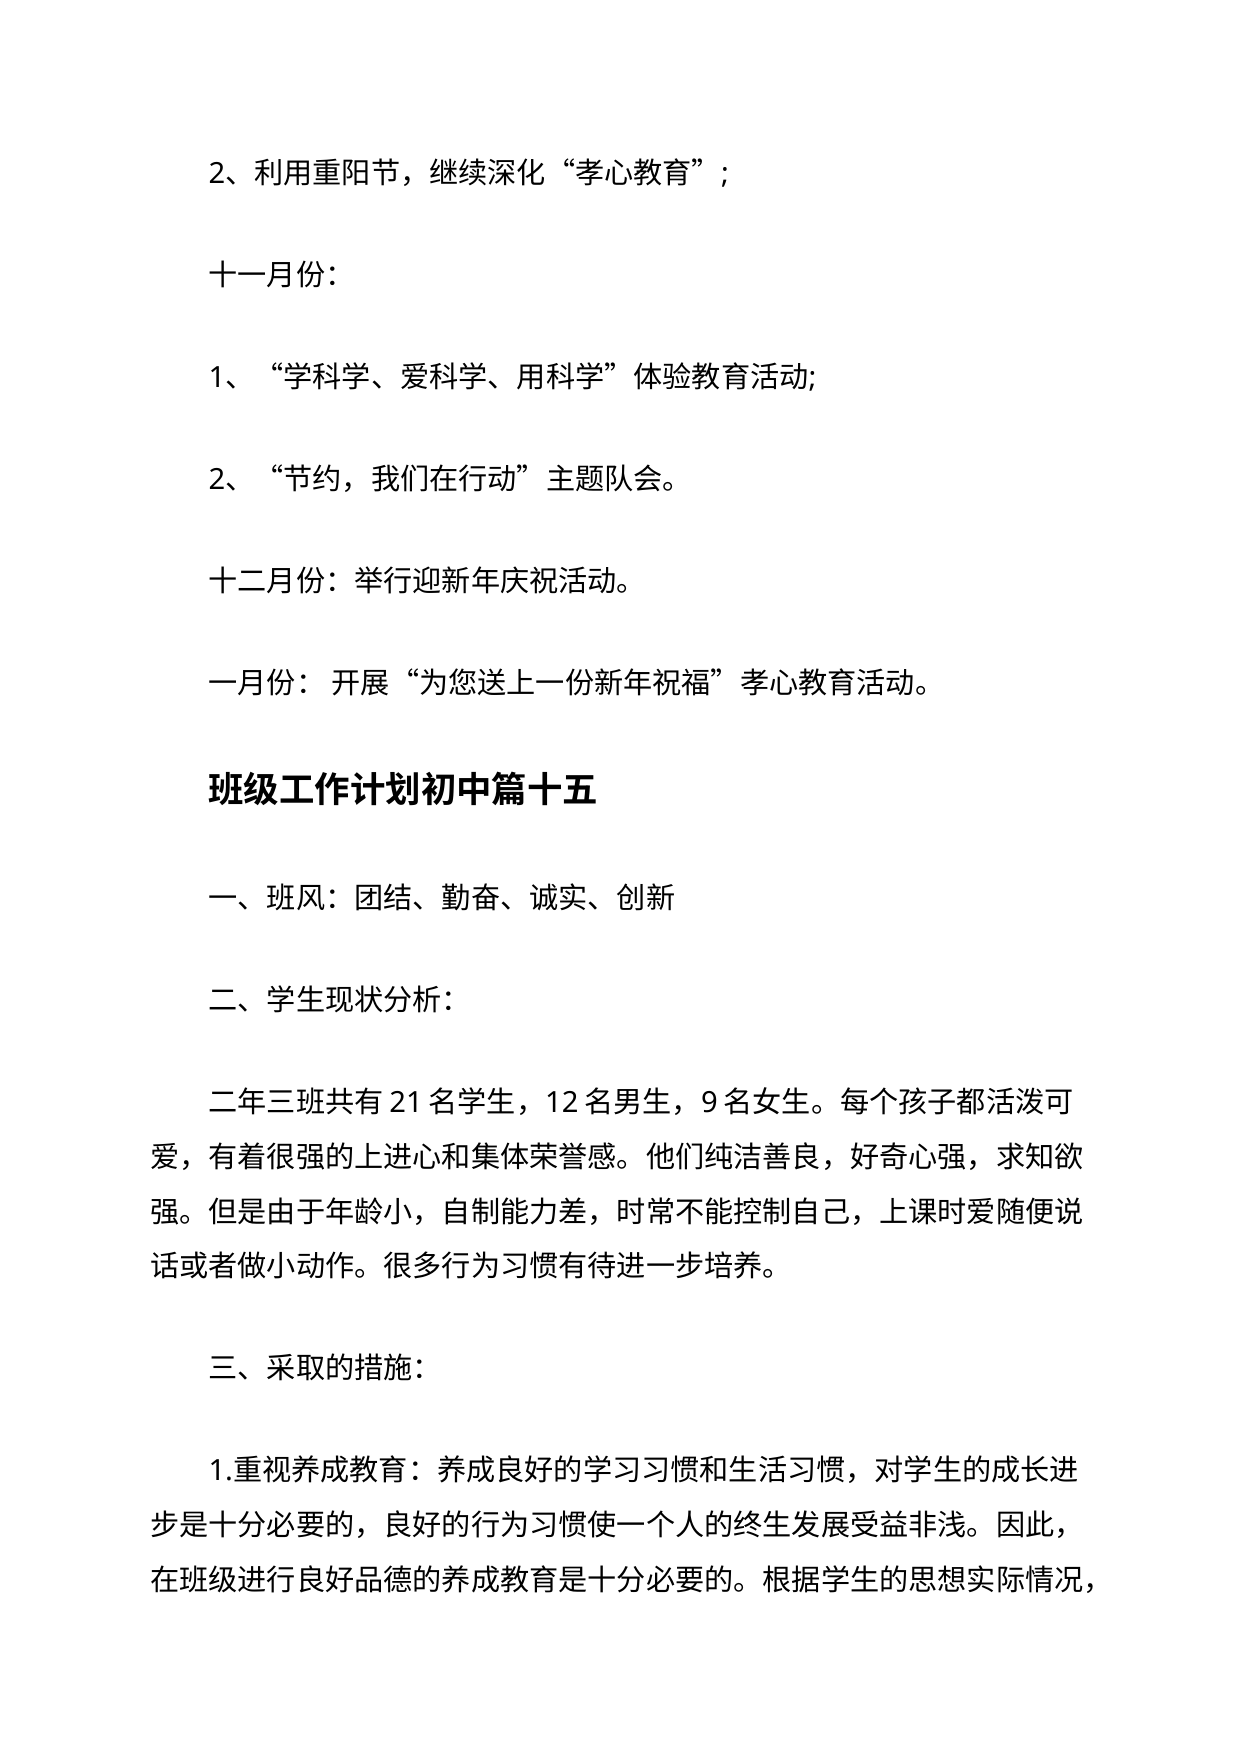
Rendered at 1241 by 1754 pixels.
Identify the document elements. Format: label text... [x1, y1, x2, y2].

text 十一月份： [150, 252, 1090, 294]
text 二年三班共有21名学生，12名男生，9名女生。每个孩子都活泼可爱，有着很强的上进心和集体荣誉感。他们纯洁善良，好奇心强，求知欲强。但是由于年龄小，自制能力差，时常不能控制自己，上课时爱随便说话或者做小动作。很多行为习惯有待进一步培养。 [150, 1078, 1090, 1285]
text 2、“节约，我们在行动”主题队会。 [150, 456, 1090, 498]
text 一月份： 开展“为您送上一份新年祝福”孝心教育活动。 [150, 659, 1090, 702]
text 班级工作计划初中篇十五 [150, 761, 1090, 812]
text 2、利用重阳节，继续深化“孝心教育”; [150, 150, 1090, 192]
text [150, 1447, 1090, 1599]
text 二、学生现状分析： [150, 976, 1090, 1019]
text 1、“学科学、爱科学、用科学”体验教育活动; [150, 354, 1090, 396]
text 十二月份：举行迎新年庆祝活动。 [150, 558, 1090, 600]
text 三、采取的措施： [150, 1345, 1090, 1387]
text 一、班风：团结、勤奋、诚实、创新 [150, 875, 1090, 917]
